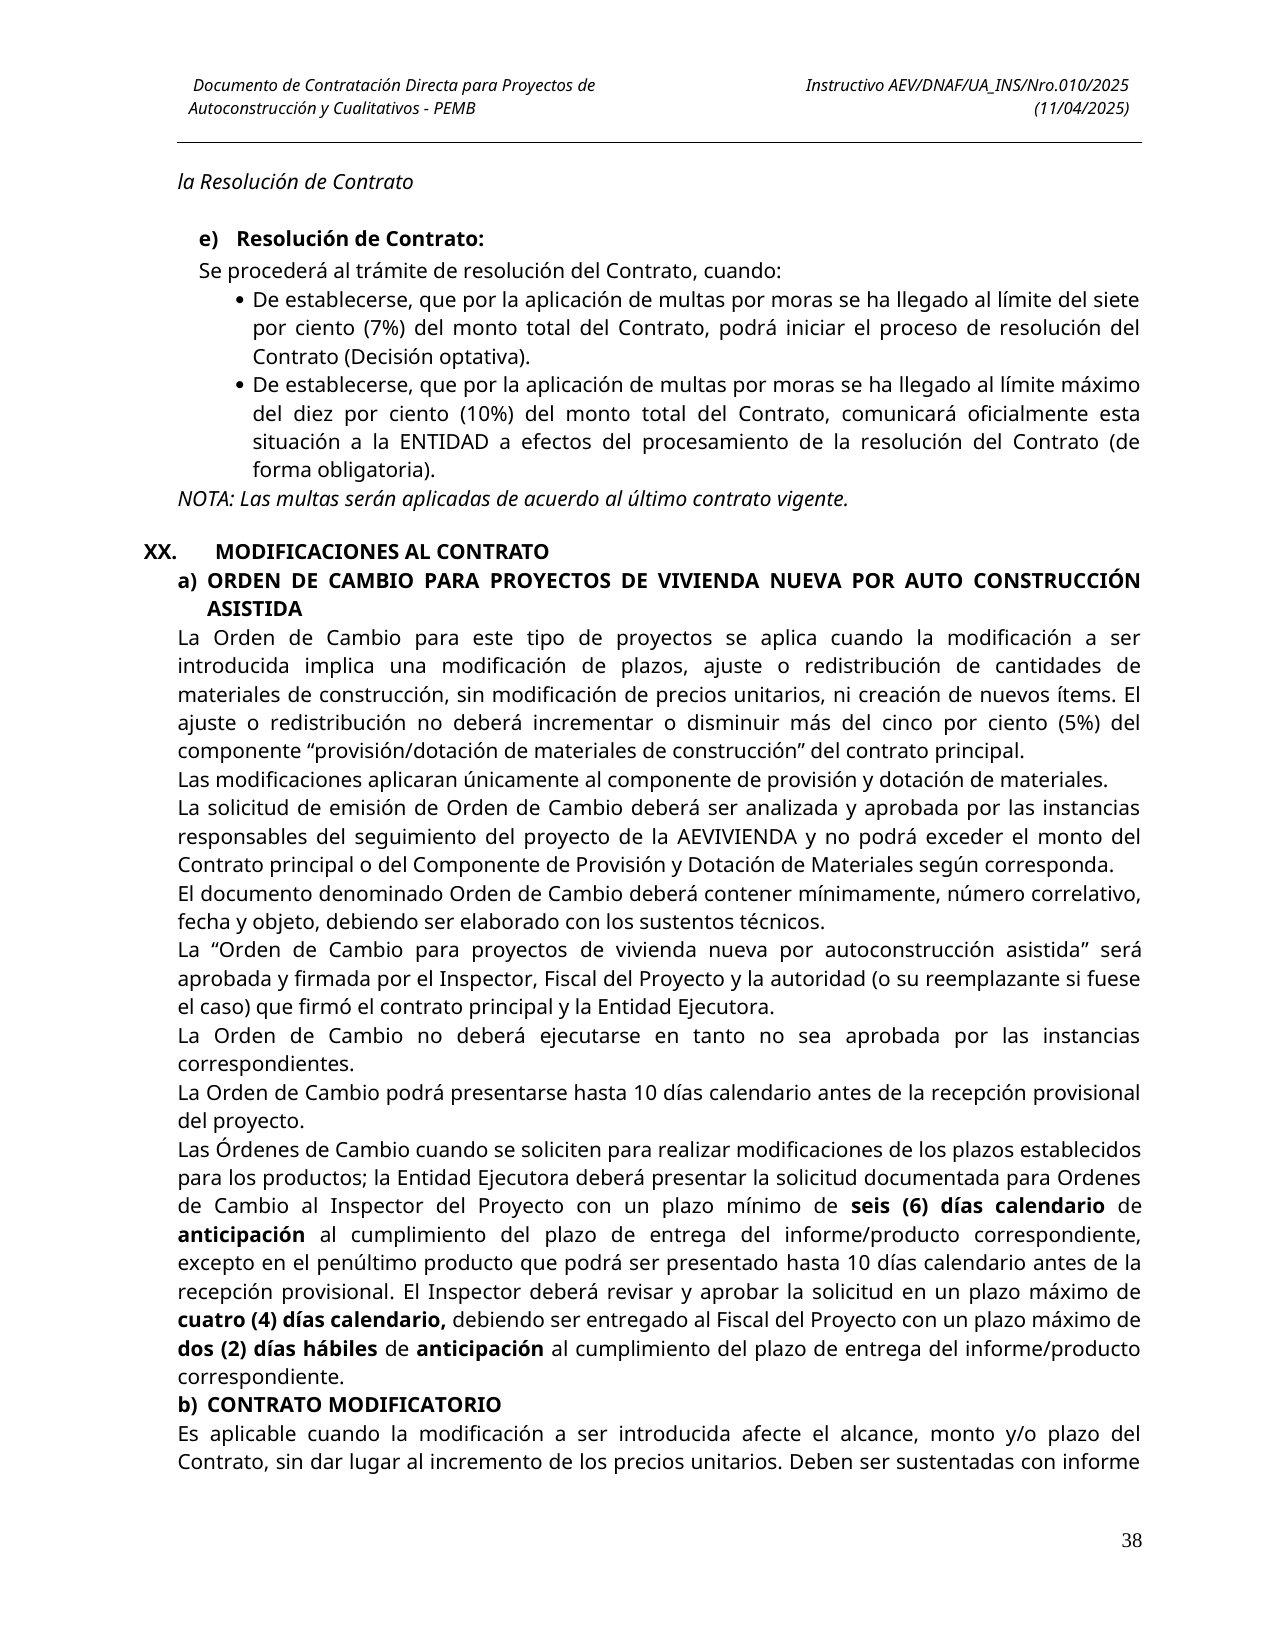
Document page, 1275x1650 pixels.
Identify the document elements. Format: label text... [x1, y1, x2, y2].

list ORDEN DE CAMBIO PARA PROYECTOS DE VIVIENDA NUEVA POR AUTO CONSTRUCCIÓN ASISTIDA [177, 566, 1142, 623]
list CONTRATO MODIFICATORIO [177, 1391, 1142, 1419]
text Las Órdenes de Cambio cuando se soliciten para realizar modificaciones de los plazos establecidos para los productos; la Entidad Ejecutora deberá presentar la solicitud documentada para Ordenes de Cambio al Inspector del Proyecto con un plazo mínimo de seis (6) días calendario de anticipación al cumplimiento del plazo de entrega del informe/producto correspondiente, excepto en el penúltimo producto que podrá ser presentado hasta 10 días calendario antes de la recepción provisional. El Inspector deberá revisar y aprobar la solicitud en un plazo máximo de cuatro (4) días calendario, debiendo ser entregado al Fiscal del Proyecto con un plazo máximo de dos (2) días hábiles de anticipación al cumplimiento del plazo de entrega del informe/producto correspondiente. [177, 1135, 1142, 1391]
text NOTA: Las multas serán aplicadas de acuerdo al último contrato vigente. [177, 484, 1142, 512]
text La Orden de Cambio para este tipo de proyectos se aplica cuando la modificación a ser introducida implica una modificación de plazos, ajuste o redistribución de cantidades de materiales de construcción, sin modificación de precios unitarios, ni creación de nuevos ítems. El ajuste o redistribución no deberá incrementar o disminuir más del cinco por ciento (5%) del componente “provisión/dotación de materiales de construcción” del contrato principal. [177, 623, 1142, 765]
list De establecerse, que por la aplicación de multas por moras se ha llegado al límite máximo del diez por ciento (10%) del monto total del Contrato, comunicará oficialmente esta situación a la ENTIDAD a efectos del procesamiento de la resolución del Contrato (de forma obligatoria). [236, 370, 1142, 484]
text La “Orden de Cambio para proyectos de vivienda nueva por autoconstrucción asistida” será aprobada y firmada por el Inspector, Fiscal del Proyecto y la autoridad (o su reemplazante si fuese el caso) que firmó el contrato principal y la Entidad Ejecutora. [177, 936, 1142, 1021]
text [177, 1419, 1142, 1476]
text La Orden de Cambio no deberá ejecutarse en tanto no sea aprobada por las instancias correspondientes. [177, 1021, 1142, 1078]
list Resolución de Contrato: [199, 224, 1142, 252]
list De establecerse, que por la aplicación de multas por moras se ha llegado al límite del siete por ciento (7%) del monto total del Contrato, podrá iniciar el proceso de resolución del Contrato (Decisión optativa). [236, 285, 1142, 370]
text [177, 167, 1142, 196]
text Se procederá al trámite de resolución del Contrato, cuando: [199, 257, 1142, 285]
text La solicitud de emisión de Orden de Cambio deberá ser analizada y aprobada por las instancias responsables del seguimiento del proyecto de la AEVIVIENDA y no podrá exceder el monto del Contrato principal o del Componente de Provisión y Dotación de Materiales según corresponda. [177, 793, 1142, 879]
text Las modificaciones aplicaran únicamente al componente de provisión y dotación de materiales. [177, 765, 1142, 793]
text La Orden de Cambio podrá presentarse hasta 10 días calendario antes de la recepción provisional del proyecto. [177, 1078, 1142, 1135]
list MODIFICACIONES AL CONTRATO [177, 537, 1142, 566]
text El documento denominado Orden de Cambio deberá contener mínimamente, número correlativo, fecha y objeto, debiendo ser elaborado con los sustentos técnicos. [177, 879, 1142, 936]
